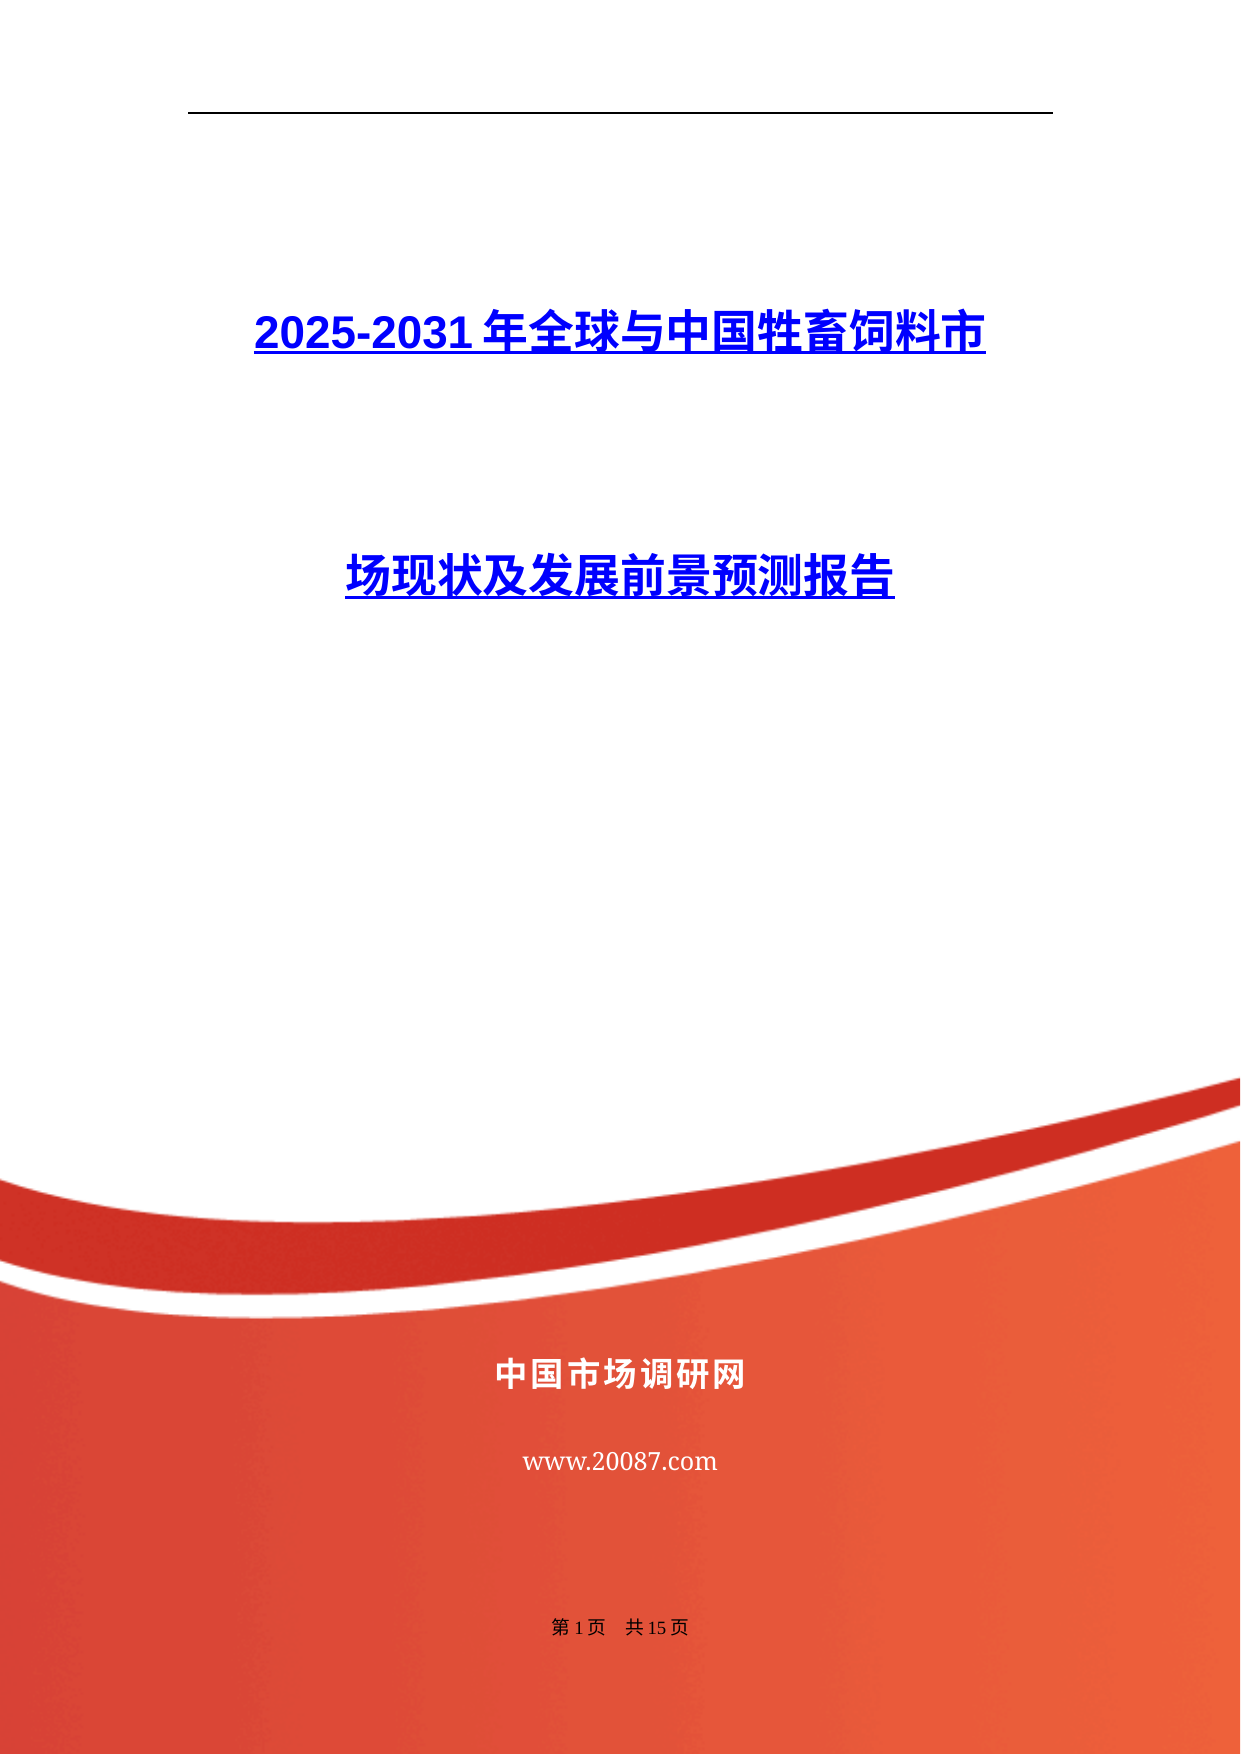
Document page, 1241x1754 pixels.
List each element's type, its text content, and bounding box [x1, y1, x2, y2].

subtitle 中国市场调研网 [187, 1339, 1053, 1404]
picture [0, 1006, 1241, 1754]
text www.20087.com [187, 1428, 1053, 1493]
table_header 2025-2031年全球与中国牲畜饲料市场现状及发展前景预测报告 [188, 207, 1053, 773]
